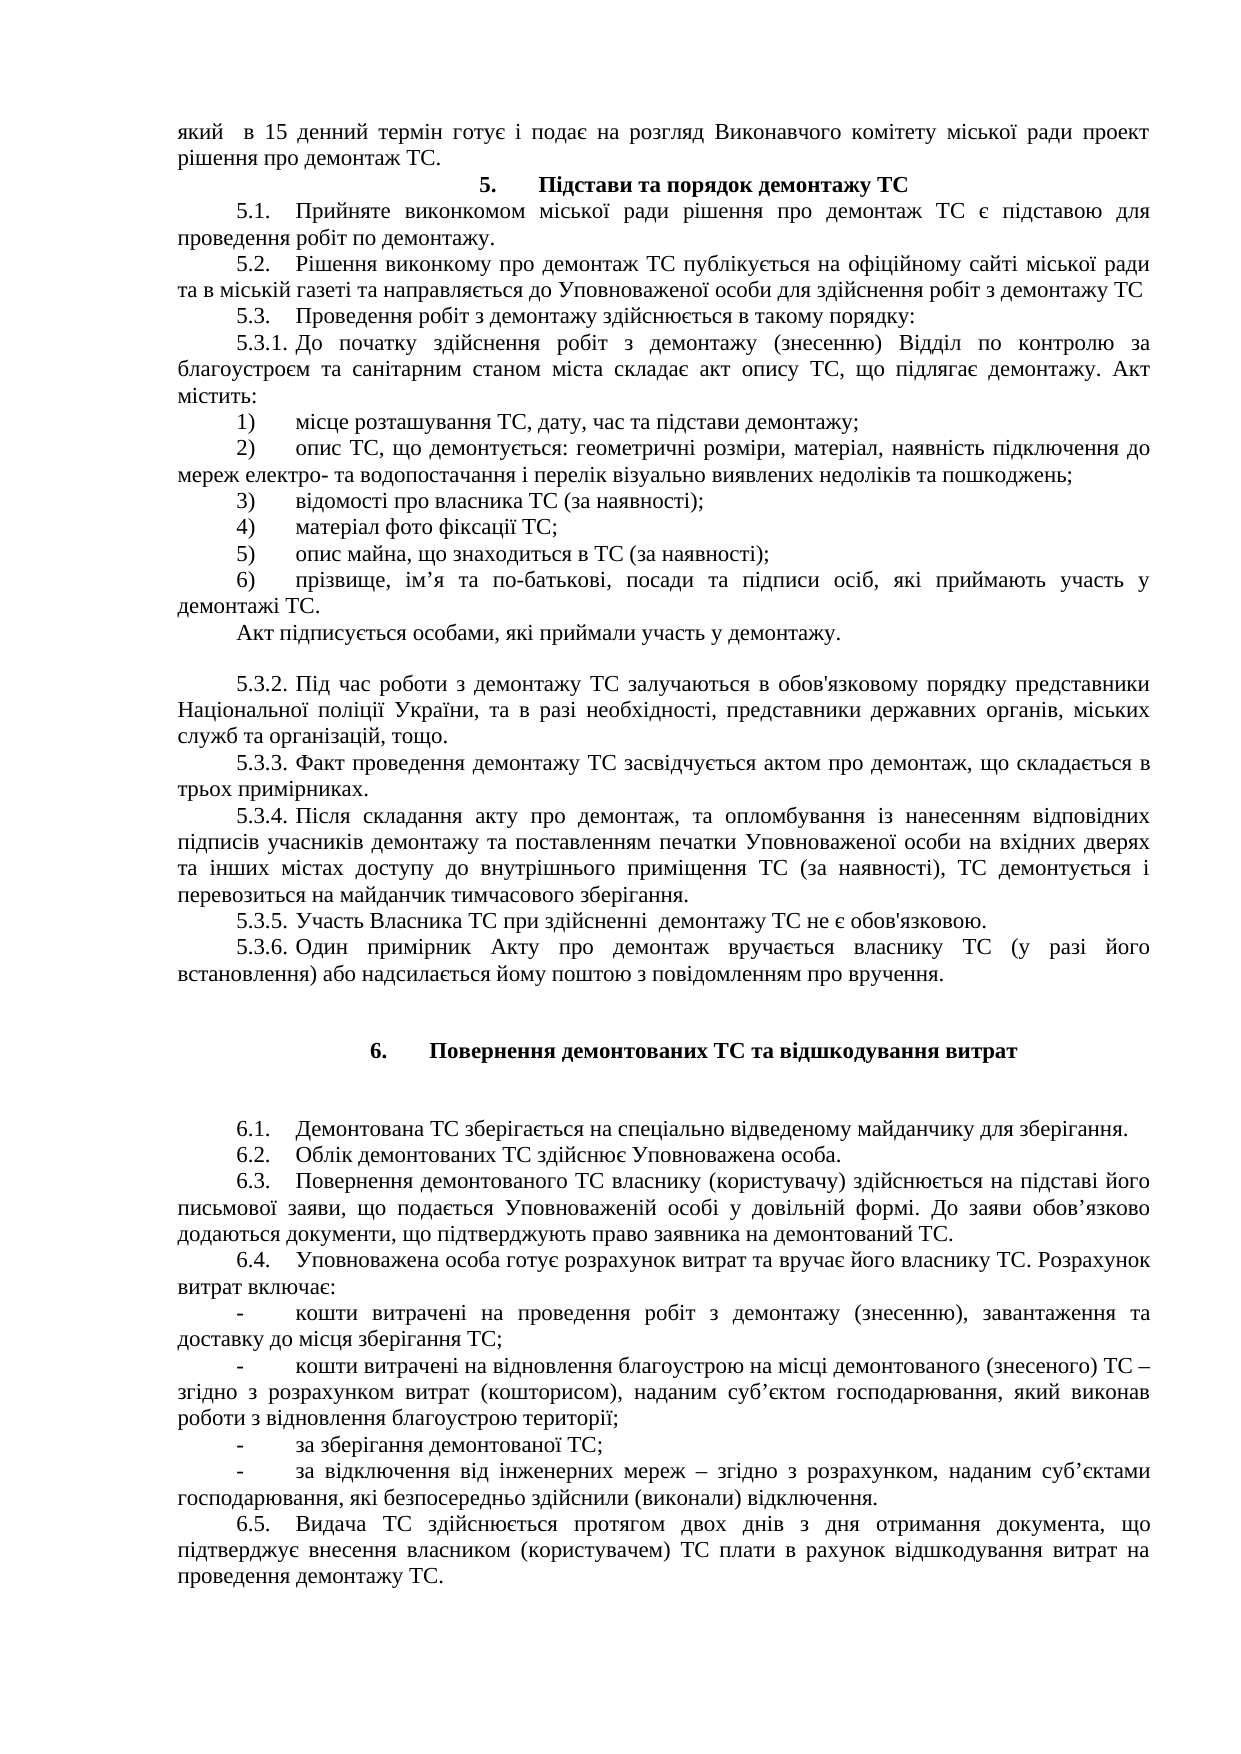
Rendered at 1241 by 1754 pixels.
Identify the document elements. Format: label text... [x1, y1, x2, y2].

list кошти витрачені на відновлення благоустрою на місці демонтованого (знесеного) ТС – згідно з розрахунком витрат (кошторисом), наданим суб’єктом господарювання, який виконав роботи з відновлення благоустрою території; [177, 1352, 1152, 1431]
list за зберігання демонтованої ТС; [177, 1431, 1152, 1457]
list за відключення від інженерних мереж – згідно з розрахунком, наданим суб’єктами господарювання, які безпосередньо здійснили (виконали) відключення. [177, 1457, 1152, 1510]
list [177, 118, 1152, 171]
list До початку здійснення робіт з демонтажу (знесенню) Відділ по контролю за благоустроєм та санітарним станом міста складає акт опису ТС, що підлягає демонтажу. Акт містить: [177, 329, 1152, 408]
list Після складання акту про демонтаж, та опломбування із нанесенням відповідних підписів учасників демонтажу та поставленням печатки Уповноваженої особи на вхідних дверях та інших містах доступу до внутрішнього приміщення ТС (за наявності), ТС демонтується і перевозиться на майданчик тимчасового зберігання. [177, 802, 1152, 907]
list прізвище, ім’я та по-батькові, посади та підписи осіб, які приймають участь у демонтажі ТС. [177, 566, 1152, 619]
list Повернення демонтованих ТС та відшкодування витрат [177, 1037, 1152, 1063]
list опис ТС, що демонтується: геометричні розміри, матеріал, наявність підключення до мереж електро- та водопостачання і перелік візуально виявлених недоліків та пошкоджень; [177, 434, 1152, 487]
list Прийняте виконкомом міської ради рішення про демонтаж ТС є підставою для проведення робіт по демонтажу. [177, 197, 1152, 250]
list місце розташування ТС, дату, час та підстави демонтажу; [177, 408, 1152, 434]
list Один примірник Акту про демонтаж вручається власнику ТС (у разі його встановлення) або надсилається йому поштою з повідомленням про вручення. [177, 933, 1152, 986]
list Під час роботи з демонтажу ТС залучаються в обов'язковому порядку представники Національної поліції України, та в разі необхідності, представники державних органів, міських служб та організацій, тощо. [177, 670, 1152, 749]
text Акт підписується особами, які приймали участь у демонтажу. [177, 619, 1152, 645]
list опис майна, що знаходиться в ТС (за наявності); [177, 540, 1152, 566]
list Уповноважена особа готує розрахунок витрат та вручає його власнику ТС. Розрахунок витрат включає: [177, 1246, 1152, 1299]
list Демонтована ТС зберігається на спеціально відведеному майданчику для зберігання. [177, 1114, 1152, 1141]
list Проведення робіт з демонтажу здійснюється в такому порядку: [177, 303, 1152, 329]
list Облік демонтованих ТС здійснює Уповноважена особа. [177, 1141, 1152, 1167]
list Видача ТС здійснюється протягом двох днів з дня отримання документа, що підтверджує внесення власником (користувачем) ТС плати в рахунок відшкодування витрат на проведення демонтажу ТС. [177, 1510, 1152, 1589]
list Підстави та порядок демонтажу ТС [177, 171, 1152, 197]
list матеріал фото фіксації ТС; [177, 513, 1152, 540]
list кошти витрачені на проведення робіт з демонтажу (знесенню), завантаження та доставку до місця зберігання ТС; [177, 1299, 1152, 1352]
list відомості про власника ТС (за наявності); [177, 487, 1152, 513]
list Факт проведення демонтажу ТС засвідчується актом про демонтаж, що складається в трьох примірниках. [177, 749, 1152, 802]
list Рішення виконкому про демонтаж ТС публікується на офіційному сайті міської ради та в міській газеті та направляється до Уповноваженої особи для здійснення робіт з демонтажу ТС [177, 250, 1152, 303]
list Повернення демонтованого ТС власнику (користувачу) здійснюється на підставі його письмової заяви, що подається Уповноваженій особі у довільній формі. До заяви обов’язково додаються документи, що підтверджують право заявника на демонтований ТС. [177, 1167, 1152, 1246]
list Участь Власника ТС при здійсненні демонтажу ТС не є обов'язковою. [177, 907, 1152, 933]
